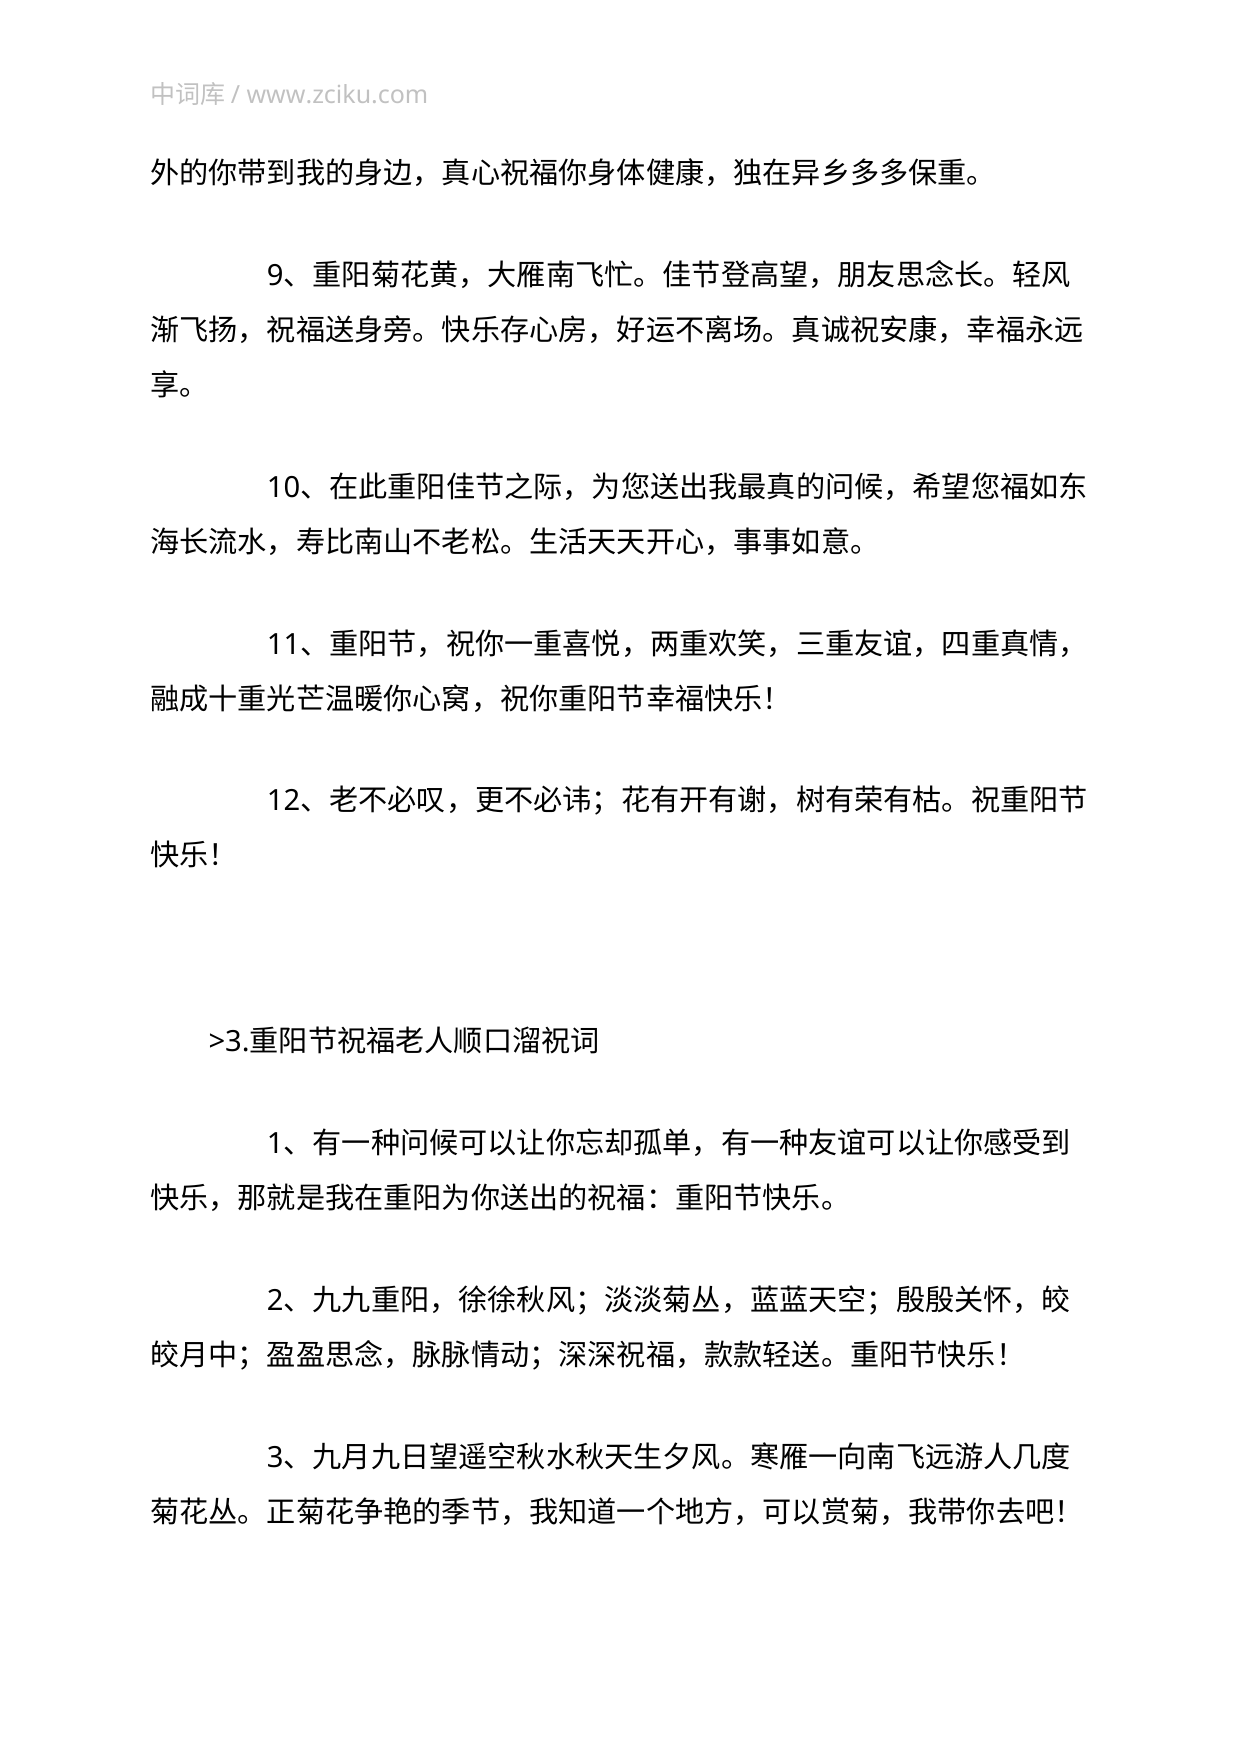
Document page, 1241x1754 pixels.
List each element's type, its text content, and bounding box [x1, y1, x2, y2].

text 9、重阳菊花黄，大雁南飞忙。佳节登高望，朋友思念长。轻风渐飞扬，祝福送身旁。快乐存心房，好运不离场。真诚祝安康，幸福永远享。 [150, 252, 1090, 404]
text 11、重阳节，祝你一重喜悦，两重欢笑，三重友谊，四重真情，融成十重光芒温暖你心窝，祝你重阳节幸福快乐！ [150, 620, 1090, 717]
text 2、九九重阳，徐徐秋风；淡淡菊丛，蓝蓝天空；殷殷关怀，皎皎月中；盈盈思念，脉脉情动；深深祝福，款款轻送。重阳节快乐！ [150, 1277, 1090, 1374]
text 10、在此重阳佳节之际，为您送出我最真的问候，希望您福如东海长流水，寿比南山不老松。生活天天开心，事事如意。 [150, 463, 1090, 561]
text 3、九月九日望遥空秋水秋天生夕风。寒雁一向南飞远游人几度菊花丛。正菊花争艳的季节，我知道一个地方，可以赏菊，我带你去吧！ [150, 1433, 1090, 1531]
text >3.重阳节祝福老人顺口溜祝词 [150, 1018, 1090, 1060]
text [150, 150, 1090, 192]
text 12、老不必叹，更不必讳；花有开有谢，树有荣有枯。祝重阳节快乐！ [150, 777, 1090, 874]
text 1、有一种问候可以让你忘却孤单，有一种友谊可以让你感受到快乐，那就是我在重阳为你送出的祝福：重阳节快乐。 [150, 1120, 1090, 1217]
